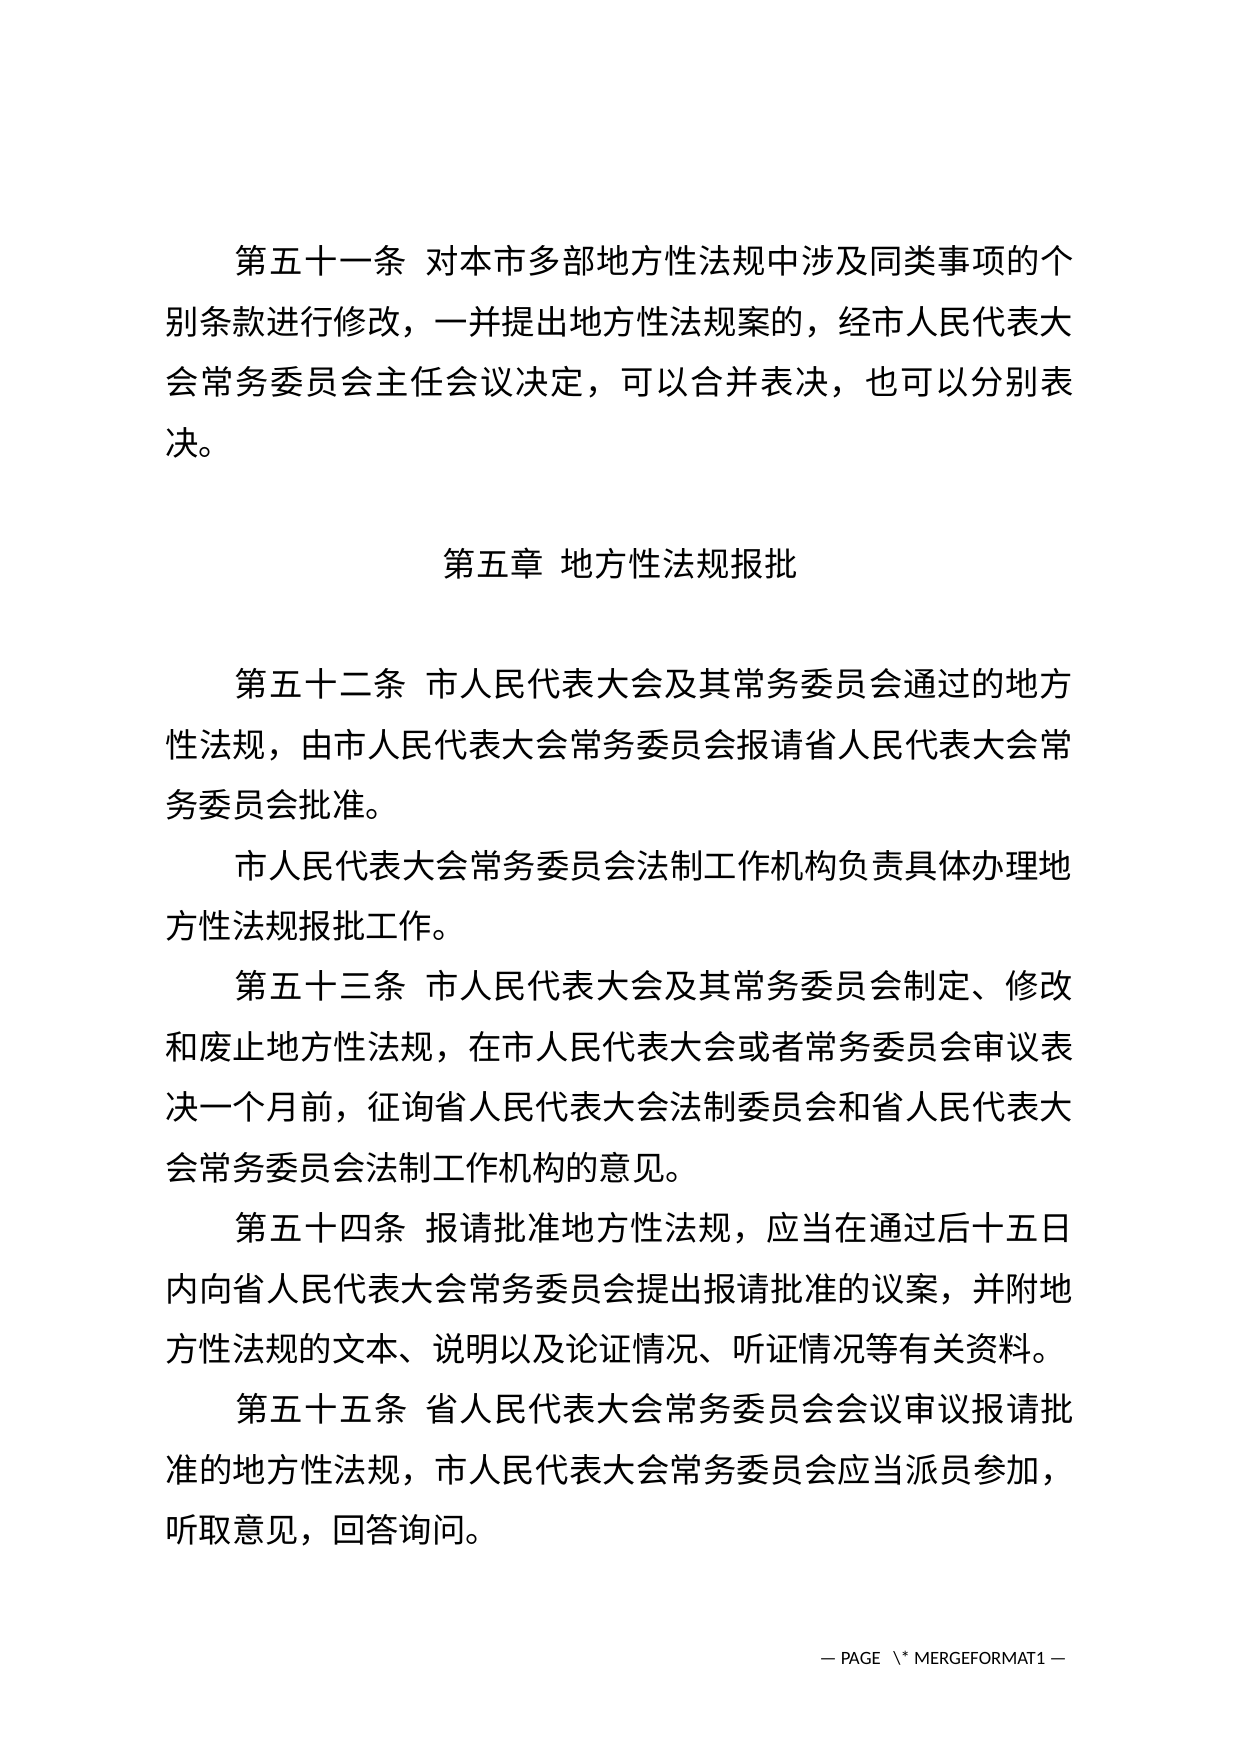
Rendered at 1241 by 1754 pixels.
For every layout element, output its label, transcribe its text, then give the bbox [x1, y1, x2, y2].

text 第五十四条 报请批准地方性法规，应当在通过后十五日内向省人民代表大会常务委员会提出报请批准的议案，并附地方性法规的文本、说明以及论证情况、听证情况等有关资料。 [165, 1192, 1075, 1373]
text 第五章 地方性法规报批 [165, 528, 1075, 588]
text 第五十五条 省人民代表大会常务委员会会议审议报请批准的地方性法规，市人民代表大会常务委员会应当派员参加，听取意见，回答询问。 [165, 1373, 1075, 1555]
text 市人民代表大会常务委员会法制工作机构负责具体办理地方性法规报批工作。 [165, 830, 1075, 951]
text 第五十一条 对本市多部地方性法规中涉及同类事项的个别条款进行修改，一并提出地方性法规案的，经市人民代表大会常务委员会主任会议决定，可以合并表决，也可以分别表决。 [165, 226, 1075, 467]
text 第五十二条 市人民代表大会及其常务委员会通过的地方性法规，由市人民代表大会常务委员会报请省人民代表大会常务委员会批准。 [165, 648, 1075, 830]
text 第五十三条 市人民代表大会及其常务委员会制定、修改和废止地方性法规，在市人民代表大会或者常务委员会审议表决一个月前，征询省人民代表大会法制委员会和省人民代表大会常务委员会法制工作机构的意见。 [165, 951, 1075, 1192]
